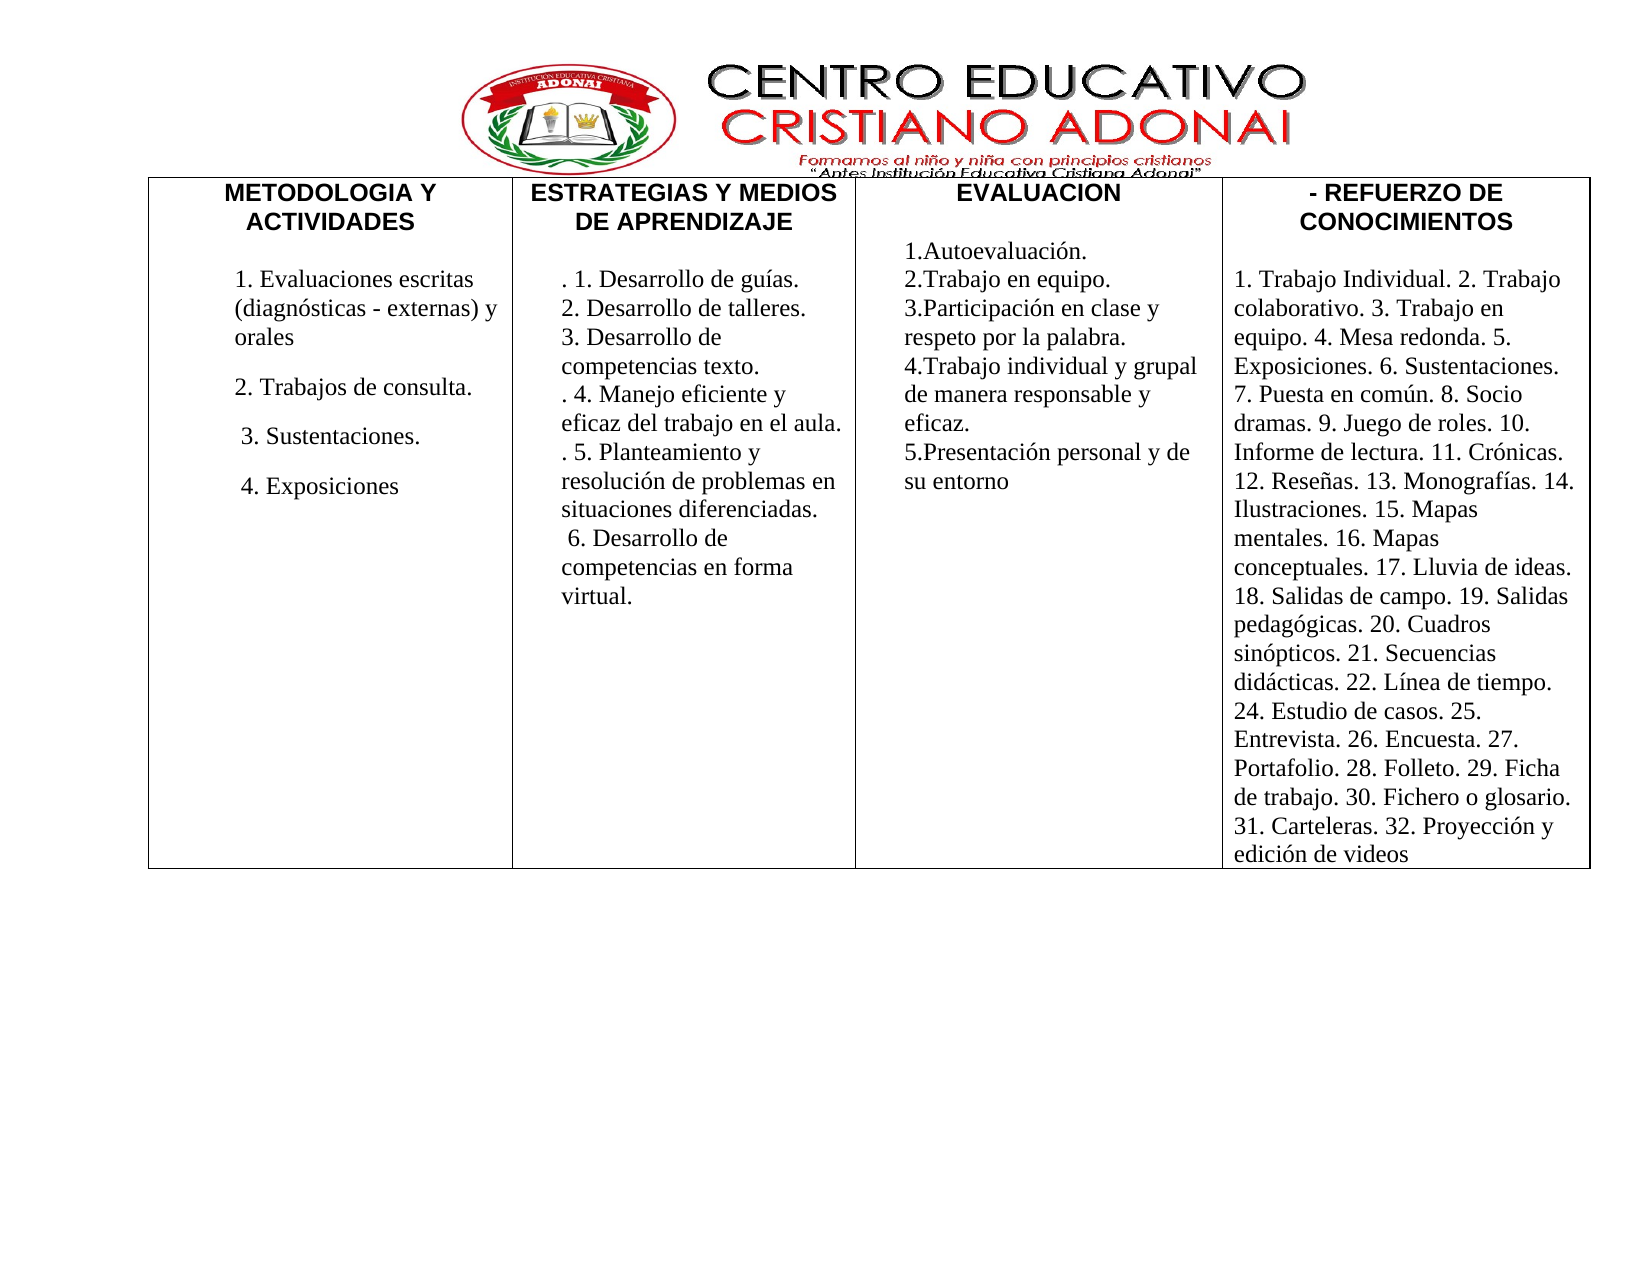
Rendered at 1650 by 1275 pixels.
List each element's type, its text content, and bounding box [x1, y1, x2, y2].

table_cell - REFUERZO DE CONOCIMIENTOS 1. Trabajo Individual. 2. Trabajo colaborativo. 3. Trabajo en equipo. 4. Mesa redonda. 5. Exposiciones. 6. Sustentaciones. 7. Puesta en común. 8. Socio dramas. 9. Juego de roles. 10. Informe de lectura. 11. Crónicas. 12. Reseñas. 13. Monografías. 14. Ilustraciones. 15. Mapas mentales. 16. Mapas conceptuales. 17. Lluvia de ideas. 18. Salidas de campo. 19. Salidas pedagógicas. 20. Cuadros sinópticos. 21. Secuencias didácticas. 22. Línea de tiempo. 24. Estudio de casos. 25. Entrevista. 26. Encuesta. 27. Portafolio. 28. Folleto. 29. Ficha de trabajo. 30. Fichero o glosario. 31. Carteleras. 32. Proyección y edición de videos [1223, 178, 1589, 868]
table_cell METODOLOGIA Y ACTIVIDADES 1. Evaluaciones escritas (diagnósticas - externas) y orales 2. Trabajos de consulta. 3. Sustentaciones. 4. Exposiciones [149, 178, 512, 868]
table_cell ESTRATEGIAS Y MEDIOS DE APRENDIZAJE . 1. Desarrollo de guías. 2. Desarrollo de talleres. 3. Desarrollo de competencias texto. . 4. Manejo eficiente y eficaz del trabajo en el aula. . 5. Planteamiento y resolución de problemas en situaciones diferenciadas. 6. Desarrollo de competencias en forma virtual. [513, 178, 855, 868]
table_cell EVALUACION 1.Autoevaluación. 2.Trabajo en equipo. 3.Participación en clase y respeto por la palabra. 4.Trabajo individual y grupal de manera responsable y eficaz. 5.Presentación personal y de su entorno [856, 178, 1222, 868]
picture [458, 60, 1306, 177]
